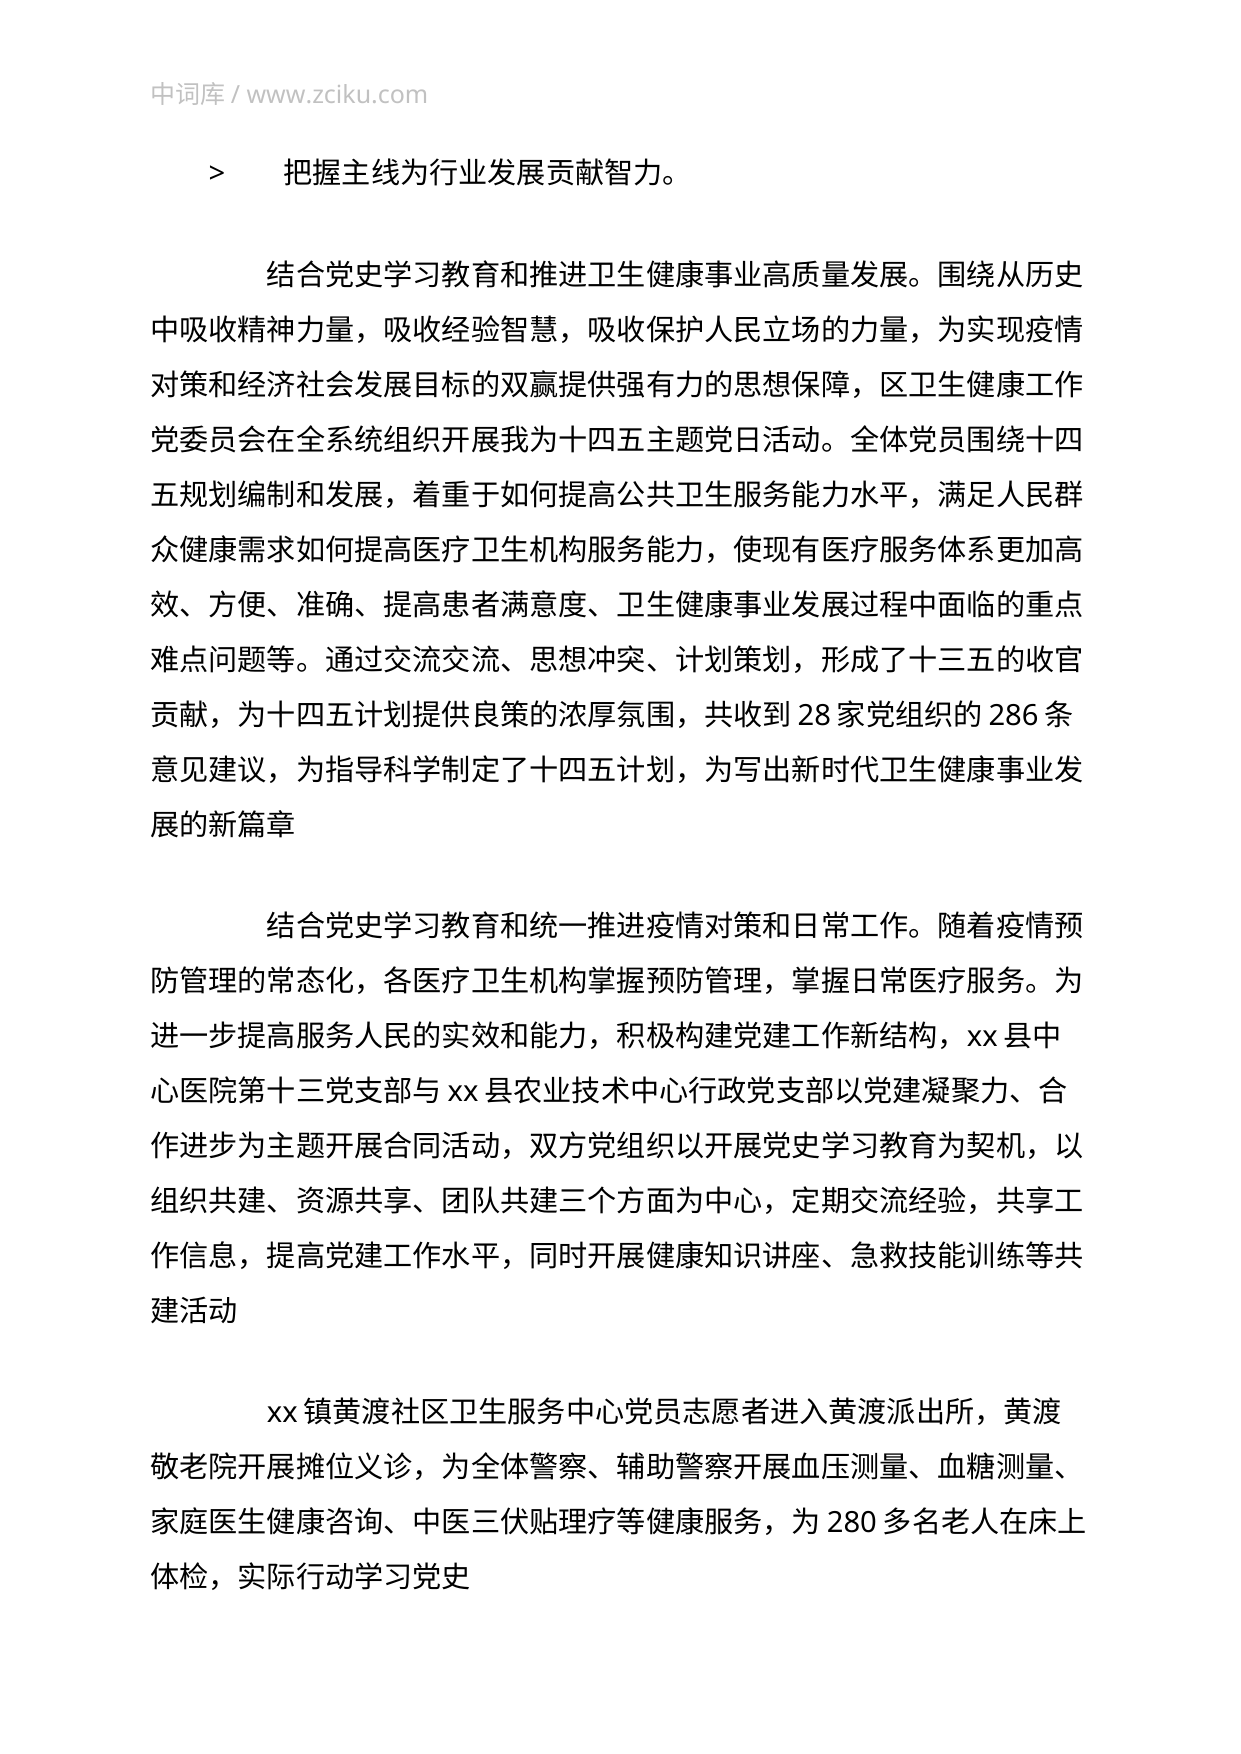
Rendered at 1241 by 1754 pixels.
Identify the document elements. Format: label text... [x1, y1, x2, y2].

text 结合党史学习教育和统一推进疫情对策和日常工作。随着疫情预防管理的常态化，各医疗卫生机构掌握预防管理，掌握日常医疗服务。为进一步提高服务人民的实效和能力，积极构建党建工作新结构，xx县中心医院第十三党支部与xx县农业技术中心行政党支部以党建凝聚力、合作进步为主题开展合同活动，双方党组织以开展党史学习教育为契机，以组织共建、资源共享、团队共建三个方面为中心，定期交流经验，共享工作信息，提高党建工作水平，同时开展健康知识讲座、急救技能训练等共建活动 [150, 903, 1090, 1329]
text 结合党史学习教育和推进卫生健康事业高质量发展。围绕从历史中吸收精神力量，吸收经验智慧，吸收保护人民立场的力量，为实现疫情对策和经济社会发展目标的双赢提供强有力的思想保障，区卫生健康工作党委员会在全系统组织开展我为十四五主题党日活动。全体党员围绕十四五规划编制和发展，着重于如何提高公共卫生服务能力水平，满足人民群众健康需求如何提高医疗卫生机构服务能力，使现有医疗服务体系更加高效、方便、准确、提高患者满意度、卫生健康事业发展过程中面临的重点难点问题等。通过交流交流、思想冲突、计划策划，形成了十三五的收官贡献，为十四五计划提供良策的浓厚氛围，共收到28家党组织的286条意见建议，为指导科学制定了十四五计划，为写出新时代卫生健康事业发展的新篇章 [150, 252, 1090, 843]
text > 把握主线为行业发展贡献智力。 [150, 150, 1090, 192]
text xx镇黄渡社区卫生服务中心党员志愿者进入黄渡派出所，黄渡敬老院开展摊位义诊，为全体警察、辅助警察开展血压测量、血糖测量、家庭医生健康咨询、中医三伏贴理疗等健康服务，为280多名老人在床上体检，实际行动学习党史 [150, 1389, 1090, 1596]
